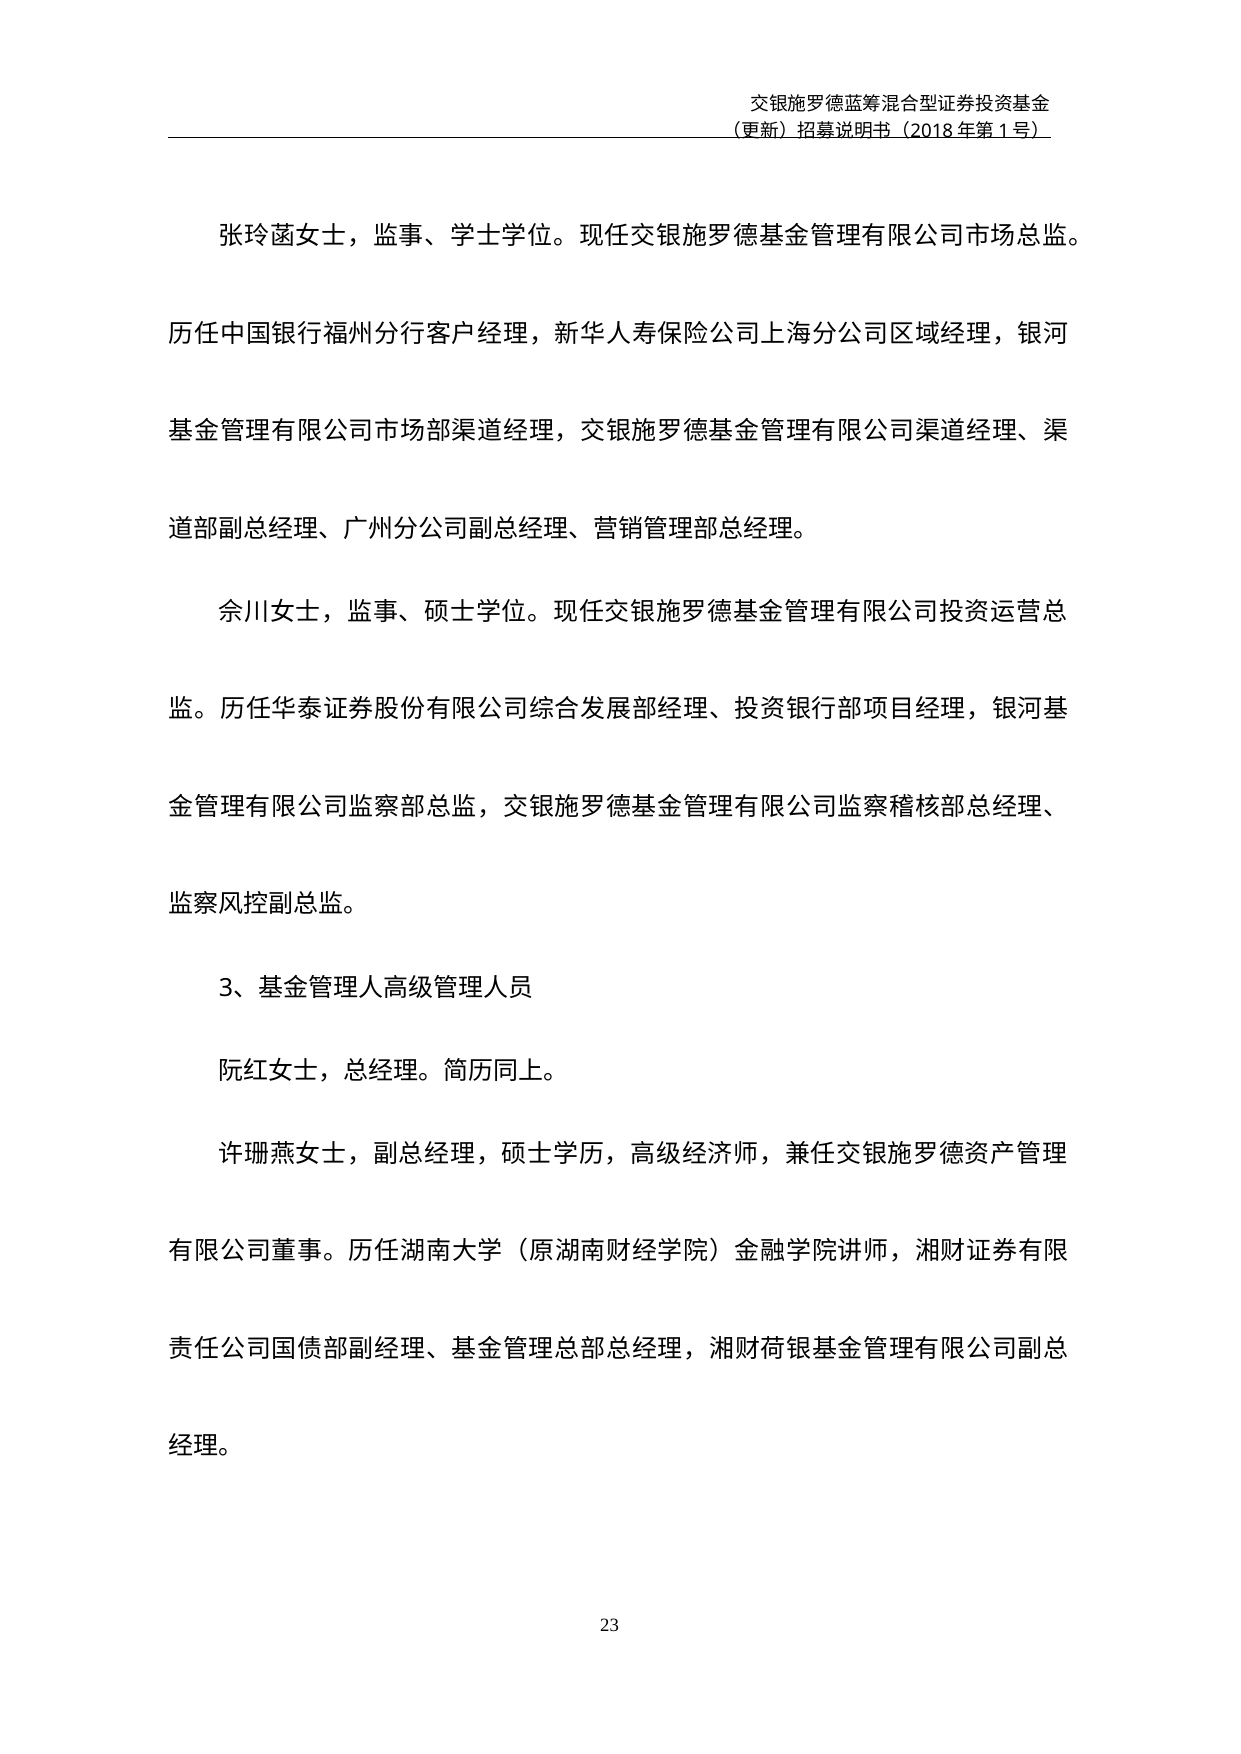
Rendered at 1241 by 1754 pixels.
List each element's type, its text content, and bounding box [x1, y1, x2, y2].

text 张玲菡女士，监事、学士学位。现任交银施罗德基金管理有限公司市场总监。历任中国银行福州分行客户经理，新华人寿保险公司上海分公司区域经理，银河基金管理有限公司市场部渠道经理，交银施罗德基金管理有限公司渠道经理、渠道部副总经理、广州分公司副总经理、营销管理部总经理。 [169, 201, 1068, 559]
text 佘川女士，监事、硕士学位。现任交银施罗德基金管理有限公司投资运营总监。历任华泰证券股份有限公司综合发展部经理、投资银行部项目经理，银河基金管理有限公司监察部总监，交银施罗德基金管理有限公司监察稽核部总经理、监察风控副总监。 [169, 577, 1068, 934]
text 许珊燕女士，副总经理，硕士学历，高级经济师，兼任交银施罗德资产管理有限公司董事。历任湖南大学（原湖南财经学院）金融学院讲师，湘财证券有限责任公司国债部副经理、基金管理总部总经理，湘财荷银基金管理有限公司副总经理。 [169, 1119, 1068, 1476]
text 3、基金管理人高级管理人员 [169, 953, 1068, 1018]
text 阮红女士，总经理。简历同上。 [169, 1036, 1068, 1101]
